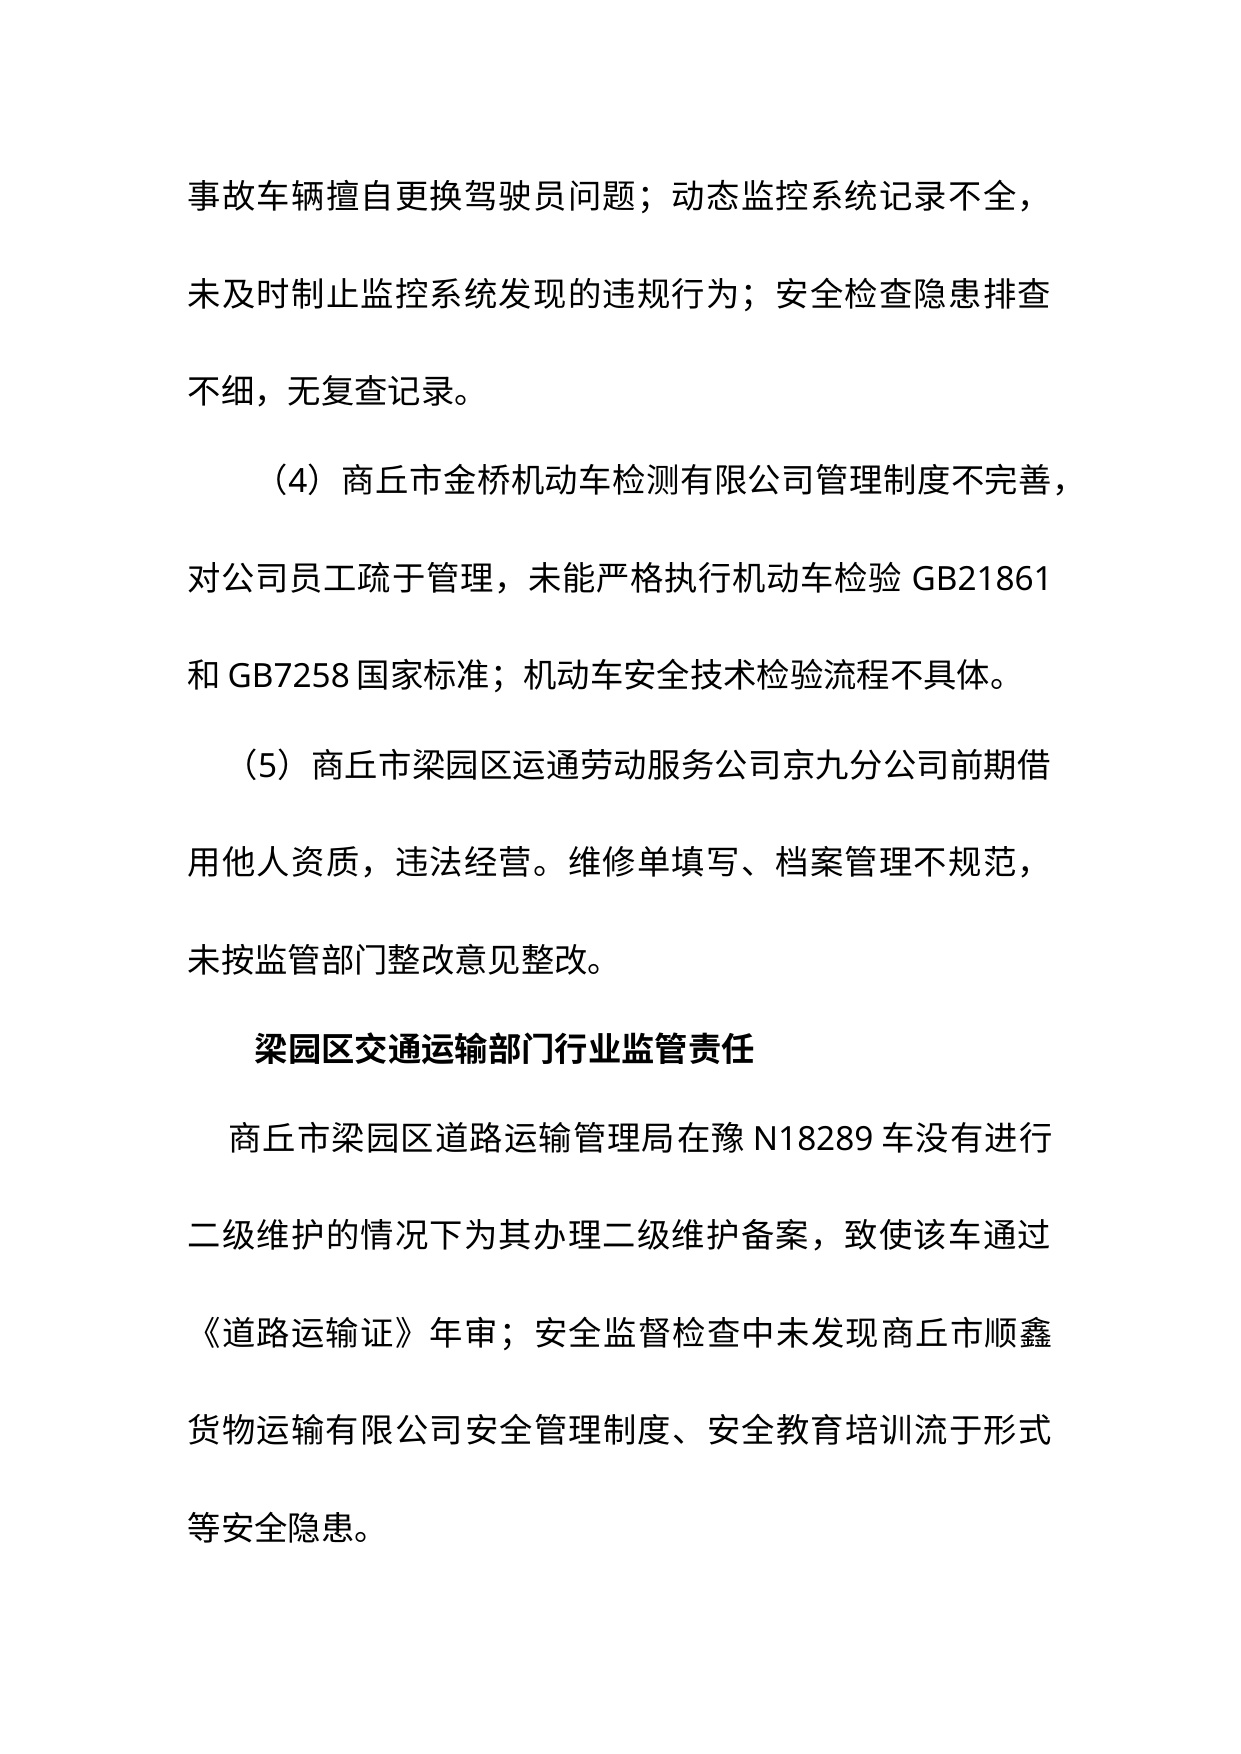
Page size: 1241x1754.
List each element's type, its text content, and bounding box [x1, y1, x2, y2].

text 梁园区交通运输部门行业监管责任 [187, 1014, 1053, 1079]
text （5）商丘市梁园区运通劳动服务公司京九分公司前期借用他人资质，违法经营。维修单填写、档案管理不规范，未按监管部门整改意见整改。 [187, 730, 1053, 990]
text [187, 162, 1053, 422]
text 商丘市梁园区道路运输管理局在豫N18289车没有进行二级维护的情况下为其办理二级维护备案，致使该车通过《道路运输证》年审；安全监督检查中未发现商丘市顺鑫货物运输有限公司安全管理制度、安全教育培训流于形式等安全隐患。 [187, 1103, 1053, 1558]
text （4）商丘市金桥机动车检测有限公司管理制度不完善，对公司员工疏于管理，未能严格执行机动车检验GB21861和GB7258国家标准；机动车安全技术检验流程不具体。 [187, 446, 1053, 706]
